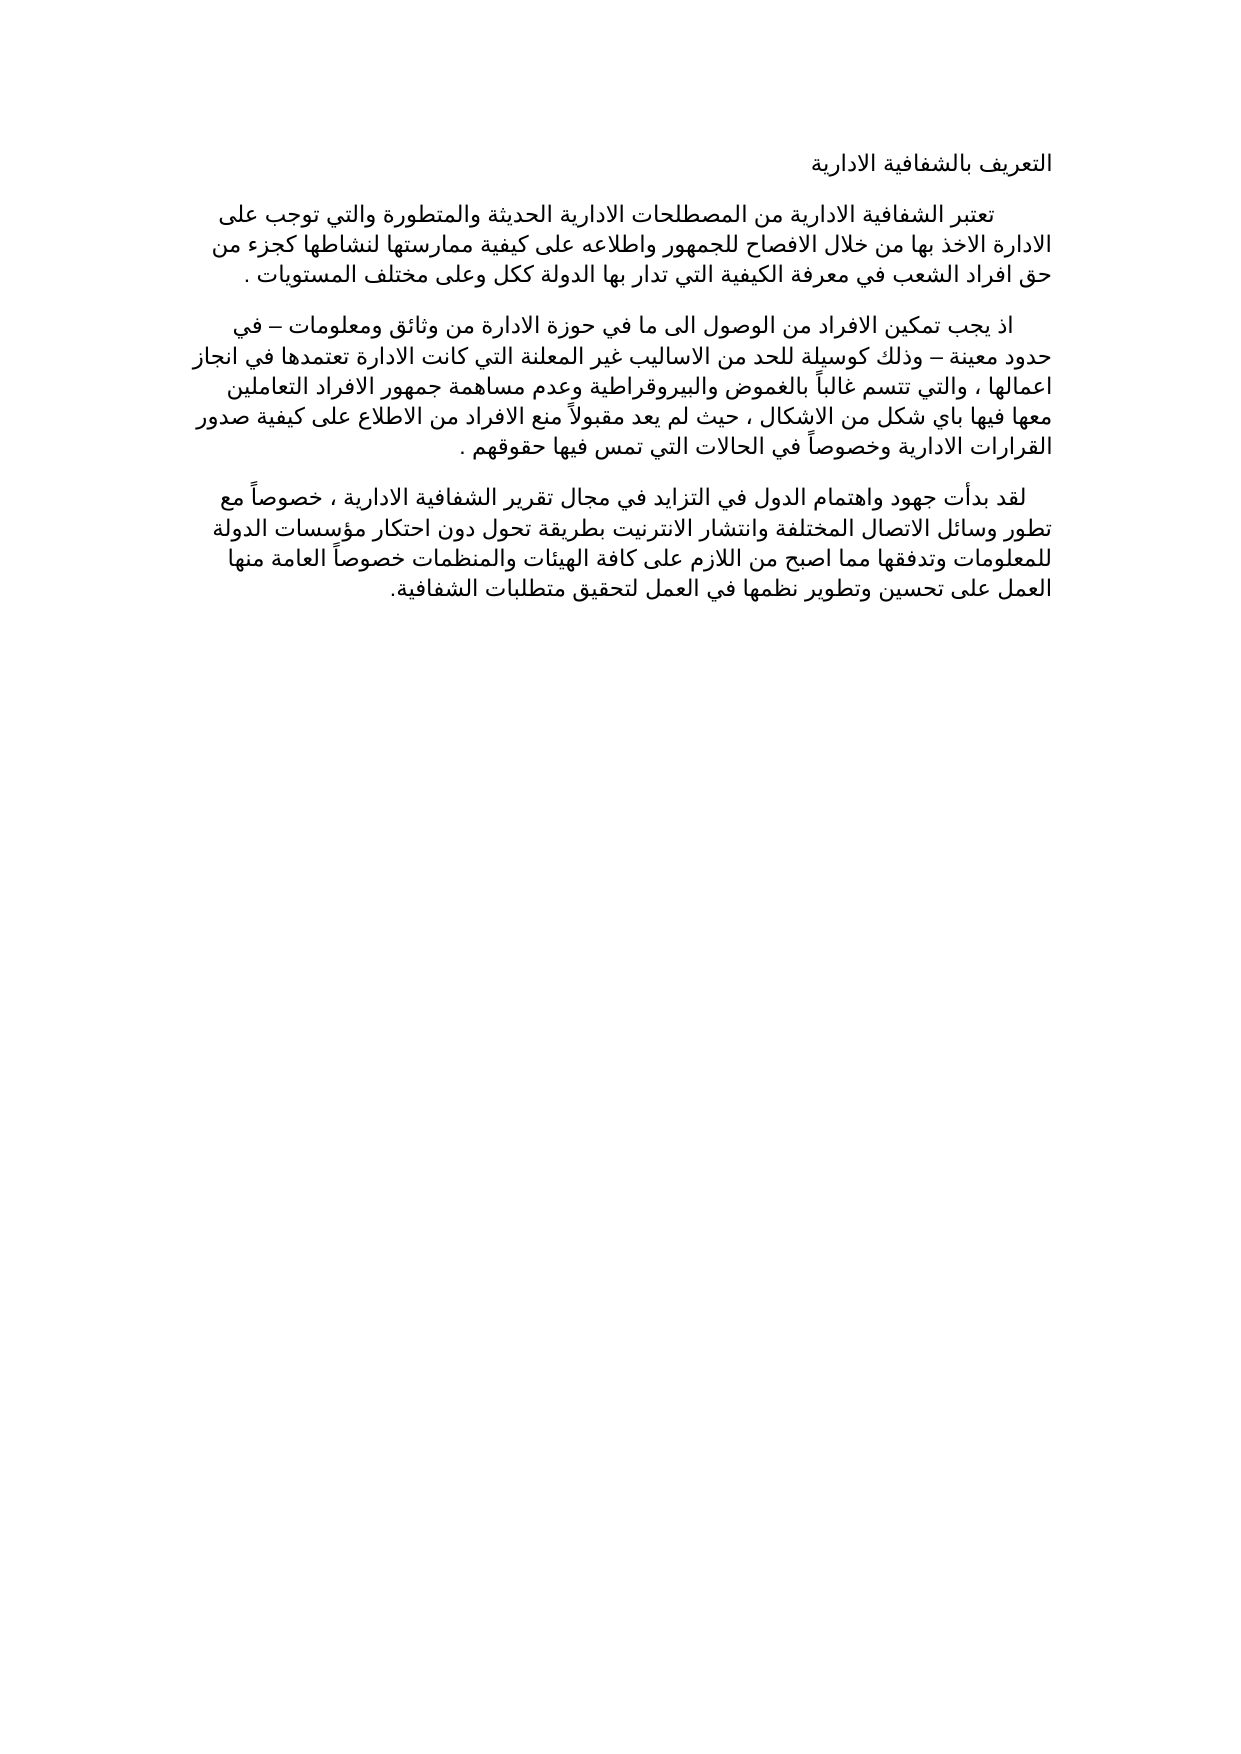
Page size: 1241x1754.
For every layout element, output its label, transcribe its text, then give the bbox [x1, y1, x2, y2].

text التعريف بالشفافية الادارية [187, 150, 1053, 176]
text تعتبر الشفافية الادارية من المصطلحات الادارية الحديثة والمتطورة والتي توجب على الادارة الاخذ بها من خلال الافصاح للجمهور واطلاعه على كيفية ممارستها لنشاطها كجزء من حق افراد الشعب في معرفة الكيفية التي تدار بها الدولة ككل وعلى مختلف المستويات . [187, 201, 1053, 288]
text لقد بدأت جهود واهتمام الدول في التزايد في مجال تقرير الشفافية الادارية ، خصوصاً مع تطور وسائل الاتصال المختلفة وانتشار الانترنيت بطريقة تحول دون احتكار مؤسسات الدولة للمعلومات وتدفقها مما اصبح من اللازم على كافة الهيئات والمنظمات خصوصاً العامة منها العمل على تحسين وتطوير نظمها في العمل لتحقيق متطلبات الشفافية. [187, 484, 1053, 601]
text اذ يجب تمكين الافراد من الوصول الى ما في حوزة الادارة من وثائق ومعلومات – في حدود معينة – وذلك كوسيلة للحد من الاساليب غير المعلنة التي كانت الادارة تعتمدها في انجاز اعمالها ، والتي تتسم غالباً بالغموض والبيروقراطية وعدم مساهمة جمهور الافراد التعاملين معها فيها باي شكل من الاشكال ، حيث لم يعد مقبولاً منع الافراد من الاطلاع على كيفية صدور القرارات الادارية وخصوصاً في الحالات التي تمس فيها حقوقهم . [187, 312, 1053, 460]
